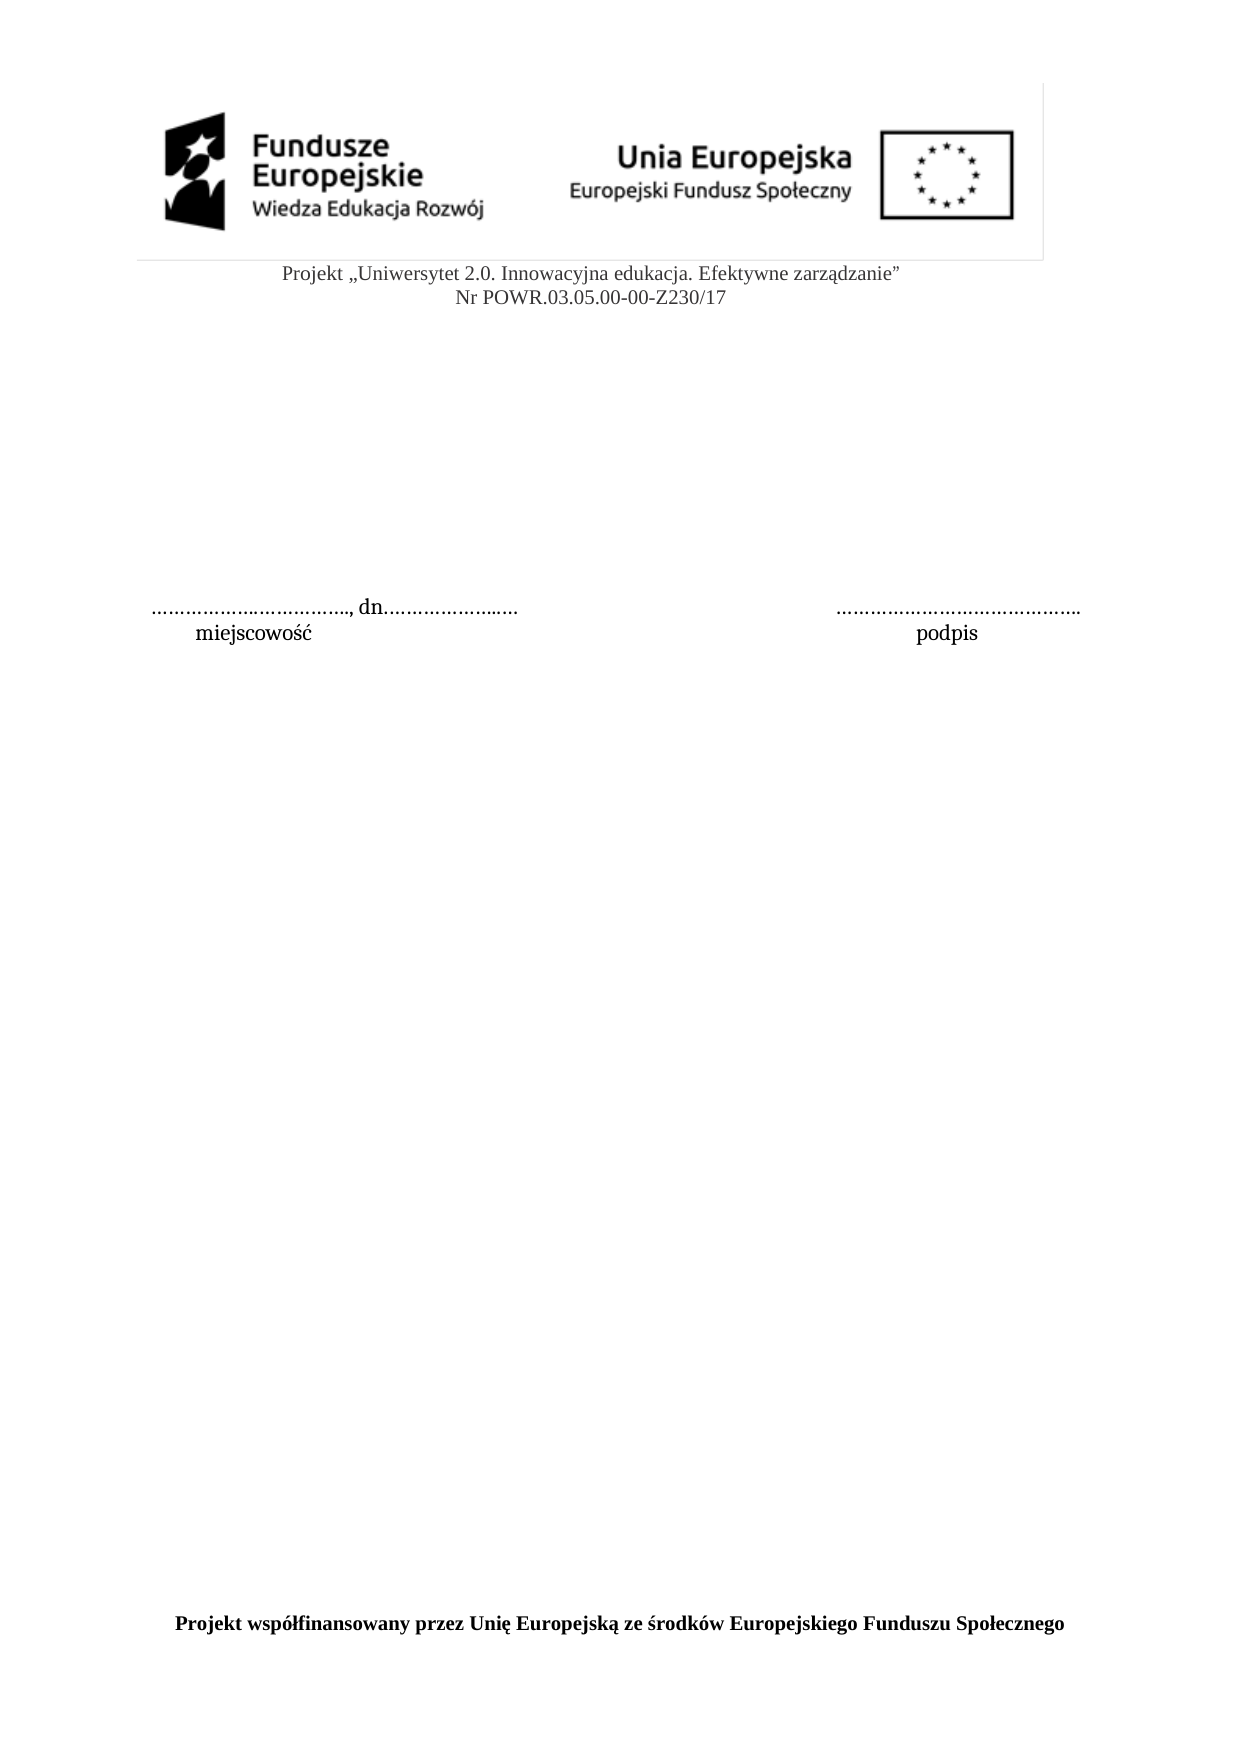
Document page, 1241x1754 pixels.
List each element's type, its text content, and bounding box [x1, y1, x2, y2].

picture [136, 83, 1045, 262]
text ……………….……………., dn.………………..… ……………………………………. [150, 594, 1090, 620]
text miejscowość podpis [150, 620, 1090, 646]
